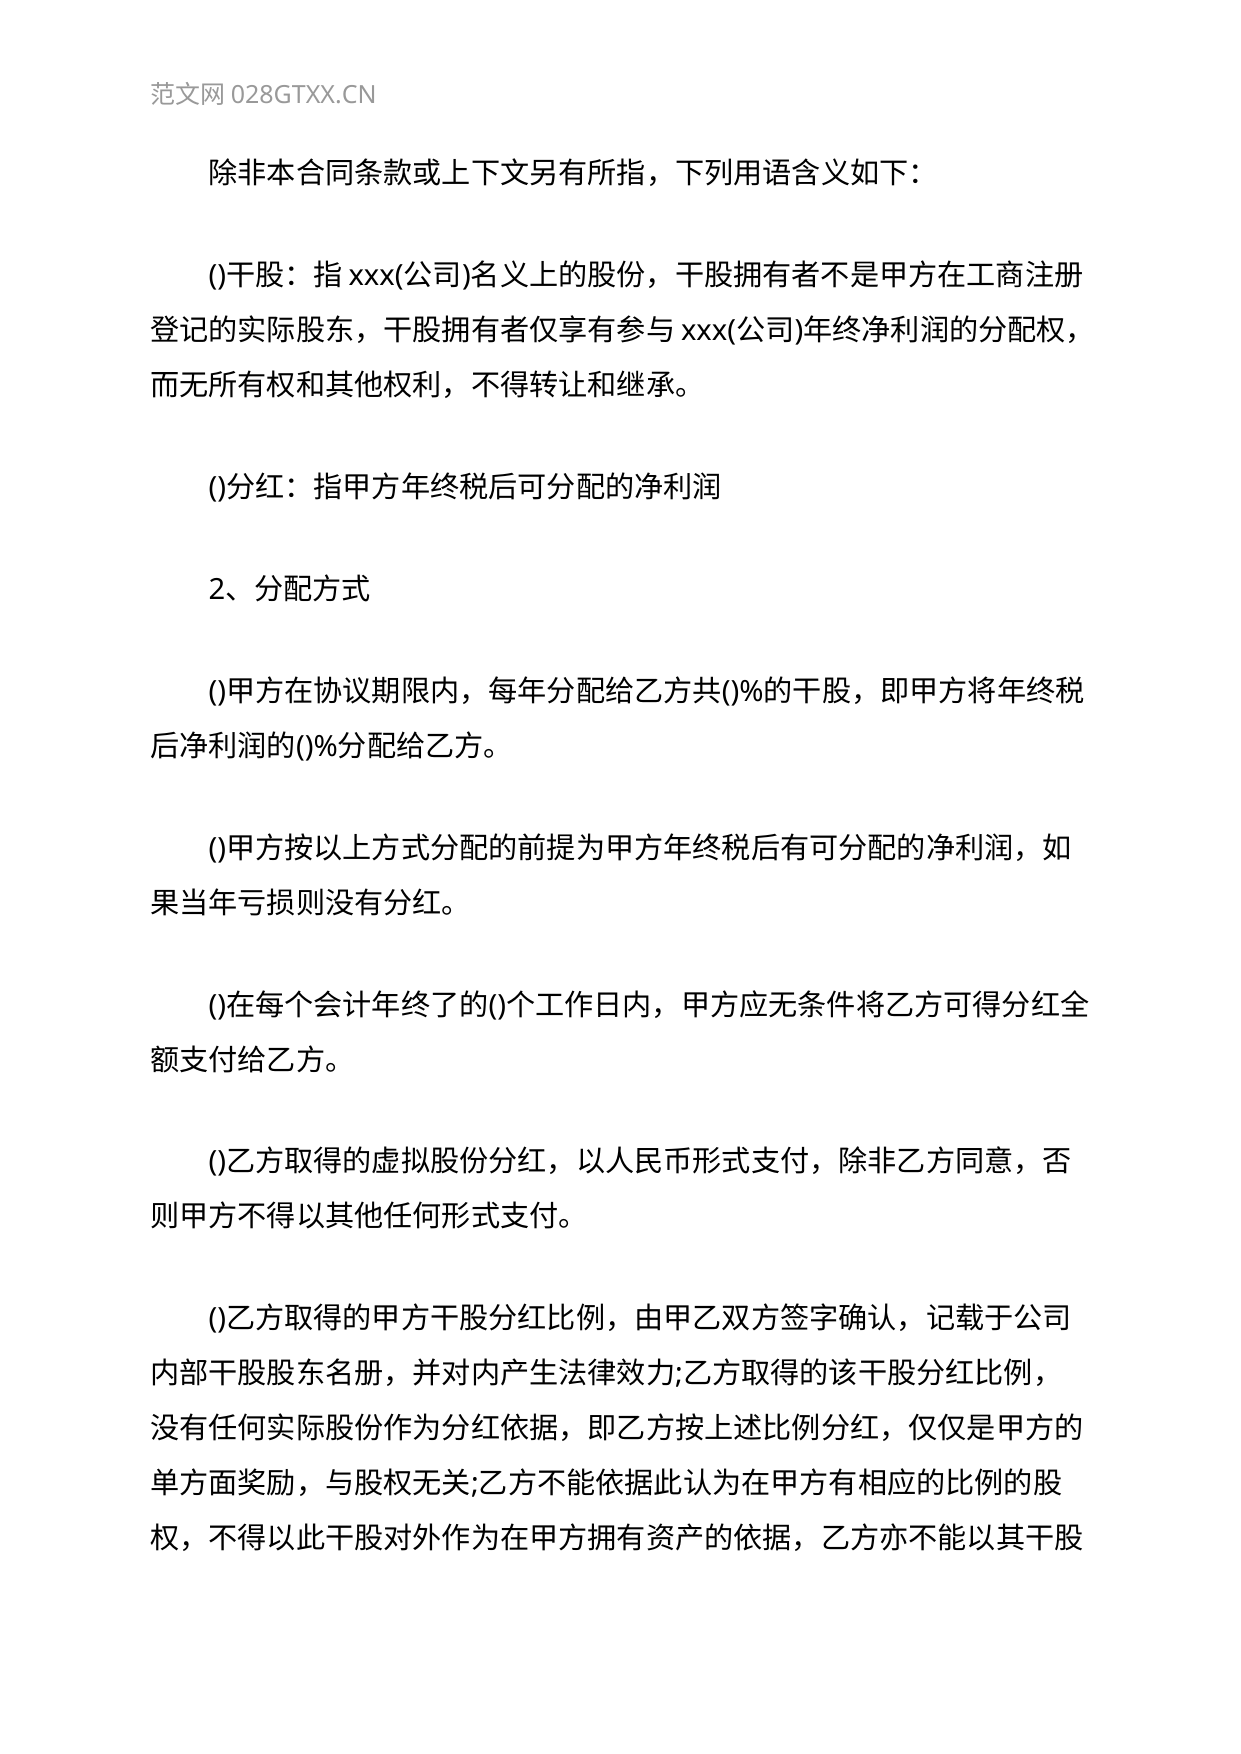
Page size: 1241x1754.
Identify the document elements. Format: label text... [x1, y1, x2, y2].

text 2、分配方式 [150, 566, 1090, 608]
text ()甲方按以上方式分配的前提为甲方年终税后有可分配的净利润，如果当年亏损则没有分红。 [150, 824, 1090, 922]
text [150, 1295, 1090, 1557]
text ()分红：指甲方年终税后可分配的净利润 [150, 463, 1090, 506]
text ()干股：指xxx(公司)名义上的股份，干股拥有者不是甲方在工商注册登记的实际股东，干股拥有者仅享有参与xxx(公司)年终净利润的分配权，而无所有权和其他权利，不得转让和继承。 [150, 252, 1090, 404]
text 除非本合同条款或上下文另有所指，下列用语含义如下： [150, 150, 1090, 192]
text ()在每个会计年终了的()个工作日内，甲方应无条件将乙方可得分红全额支付给乙方。 [150, 981, 1090, 1078]
text ()乙方取得的虚拟股份分红，以人民币形式支付，除非乙方同意，否则甲方不得以其他任何形式支付。 [150, 1138, 1090, 1235]
text ()甲方在协议期限内，每年分配给乙方共()%的干股，即甲方将年终税后净利润的()%分配给乙方。 [150, 667, 1090, 765]
